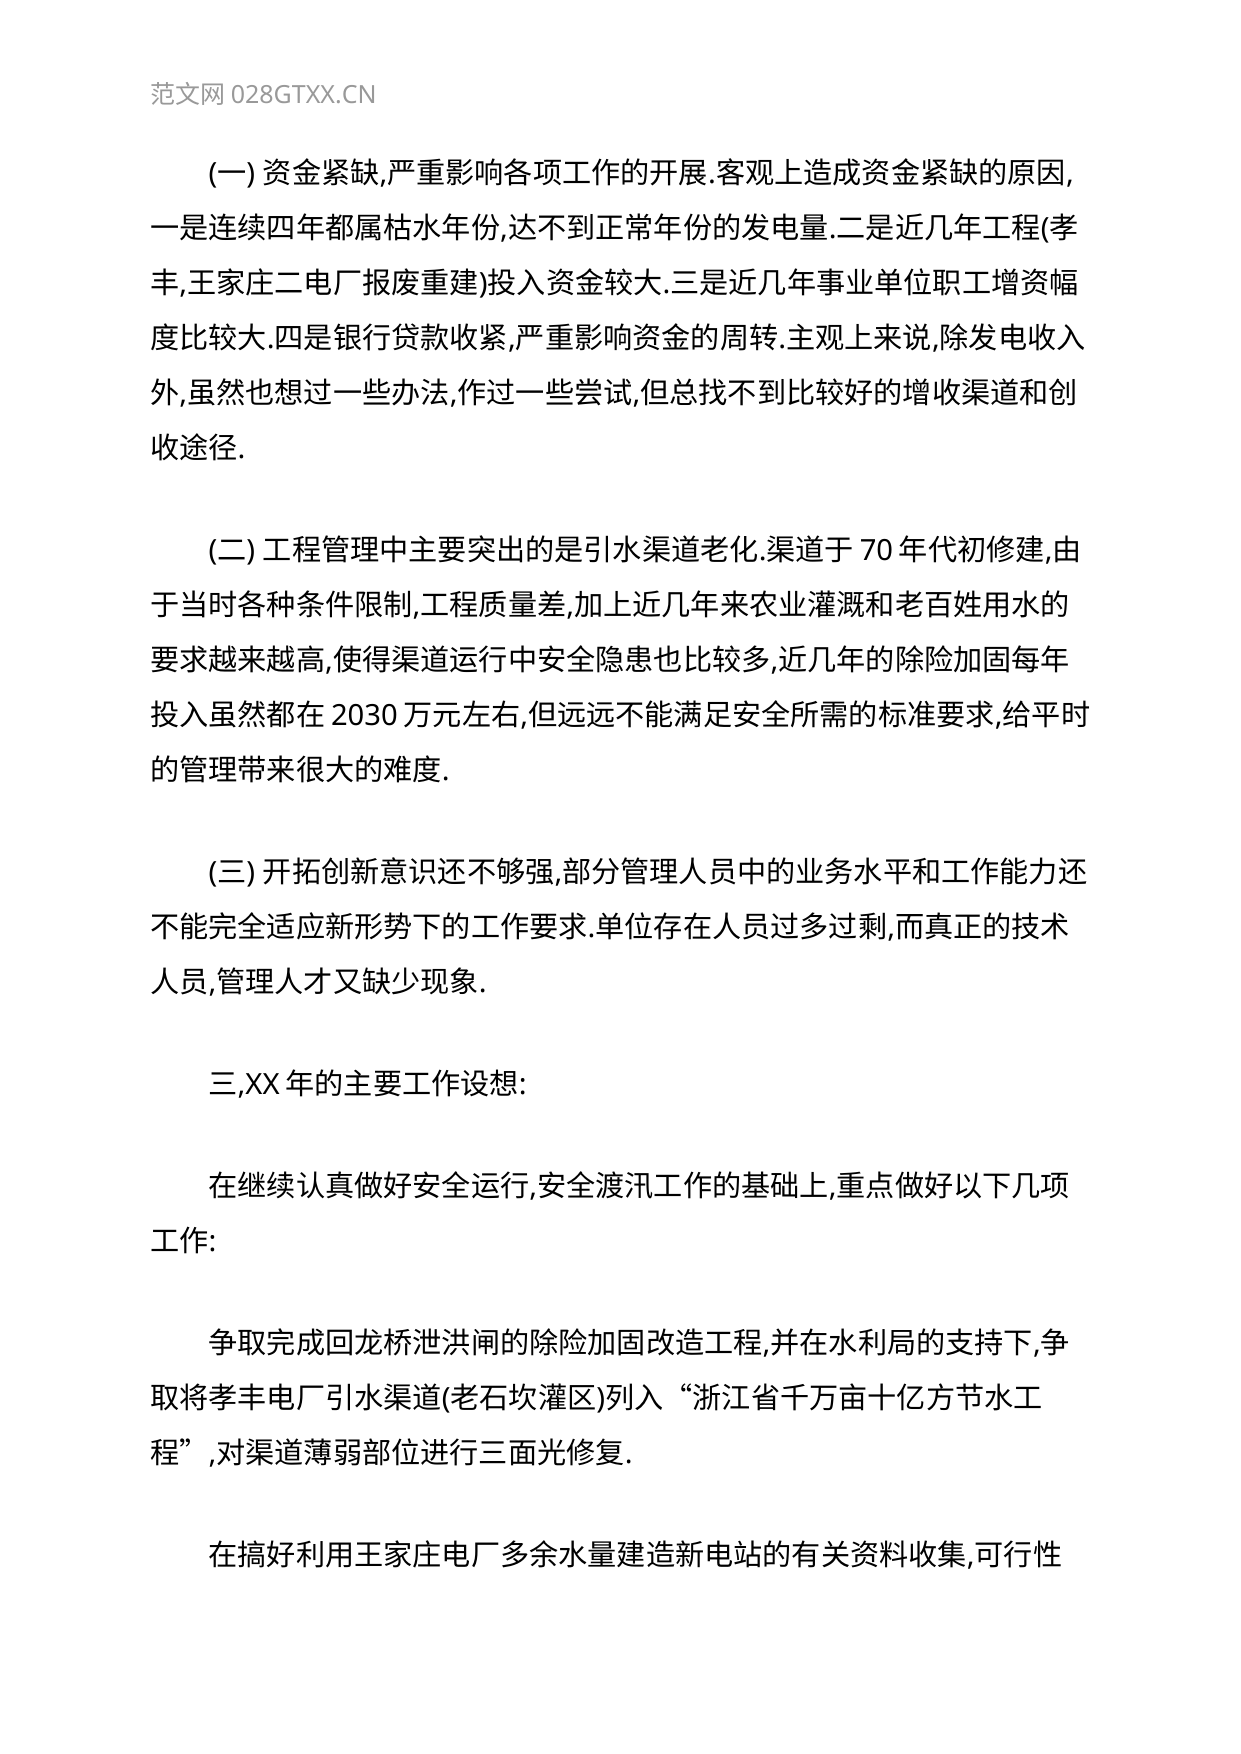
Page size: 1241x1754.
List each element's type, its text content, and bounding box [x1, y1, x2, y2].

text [150, 1532, 1090, 1574]
text 在继续认真做好安全运行,安全渡汛工作的基础上,重点做好以下几项工作: [150, 1163, 1090, 1260]
text (一) 资金紧缺,严重影响各项工作的开展.客观上造成资金紧缺的原因,一是连续四年都属枯水年份,达不到正常年份的发电量.二是近几年工程(孝丰,王家庄二电厂报废重建)投入资金较大.三是近几年事业单位职工增资幅度比较大.四是银行贷款收紧,严重影响资金的周转.主观上来说,除发电收入外,虽然也想过一些办法,作过一些尝试,但总找不到比较好的增收渠道和创收途径. [150, 150, 1090, 467]
text 三,XX年的主要工作设想: [150, 1061, 1090, 1103]
text (三) 开拓创新意识还不够强,部分管理人员中的业务水平和工作能力还不能完全适应新形势下的工作要求.单位存在人员过多过剩,而真正的技术人员,管理人才又缺少现象. [150, 849, 1090, 1001]
text 争取完成回龙桥泄洪闸的除险加固改造工程,并在水利局的支持下,争取将孝丰电厂引水渠道(老石坎灌区)列入“浙江省千万亩十亿方节水工程”,对渠道薄弱部位进行三面光修复. [150, 1320, 1090, 1472]
text (二) 工程管理中主要突出的是引水渠道老化.渠道于70年代初修建,由于当时各种条件限制,工程质量差,加上近几年来农业灌溉和老百姓用水的要求越来越高,使得渠道运行中安全隐患也比较多,近几年的除险加固每年投入虽然都在2030万元左右,但远远不能满足安全所需的标准要求,给平时的管理带来很大的难度. [150, 527, 1090, 789]
